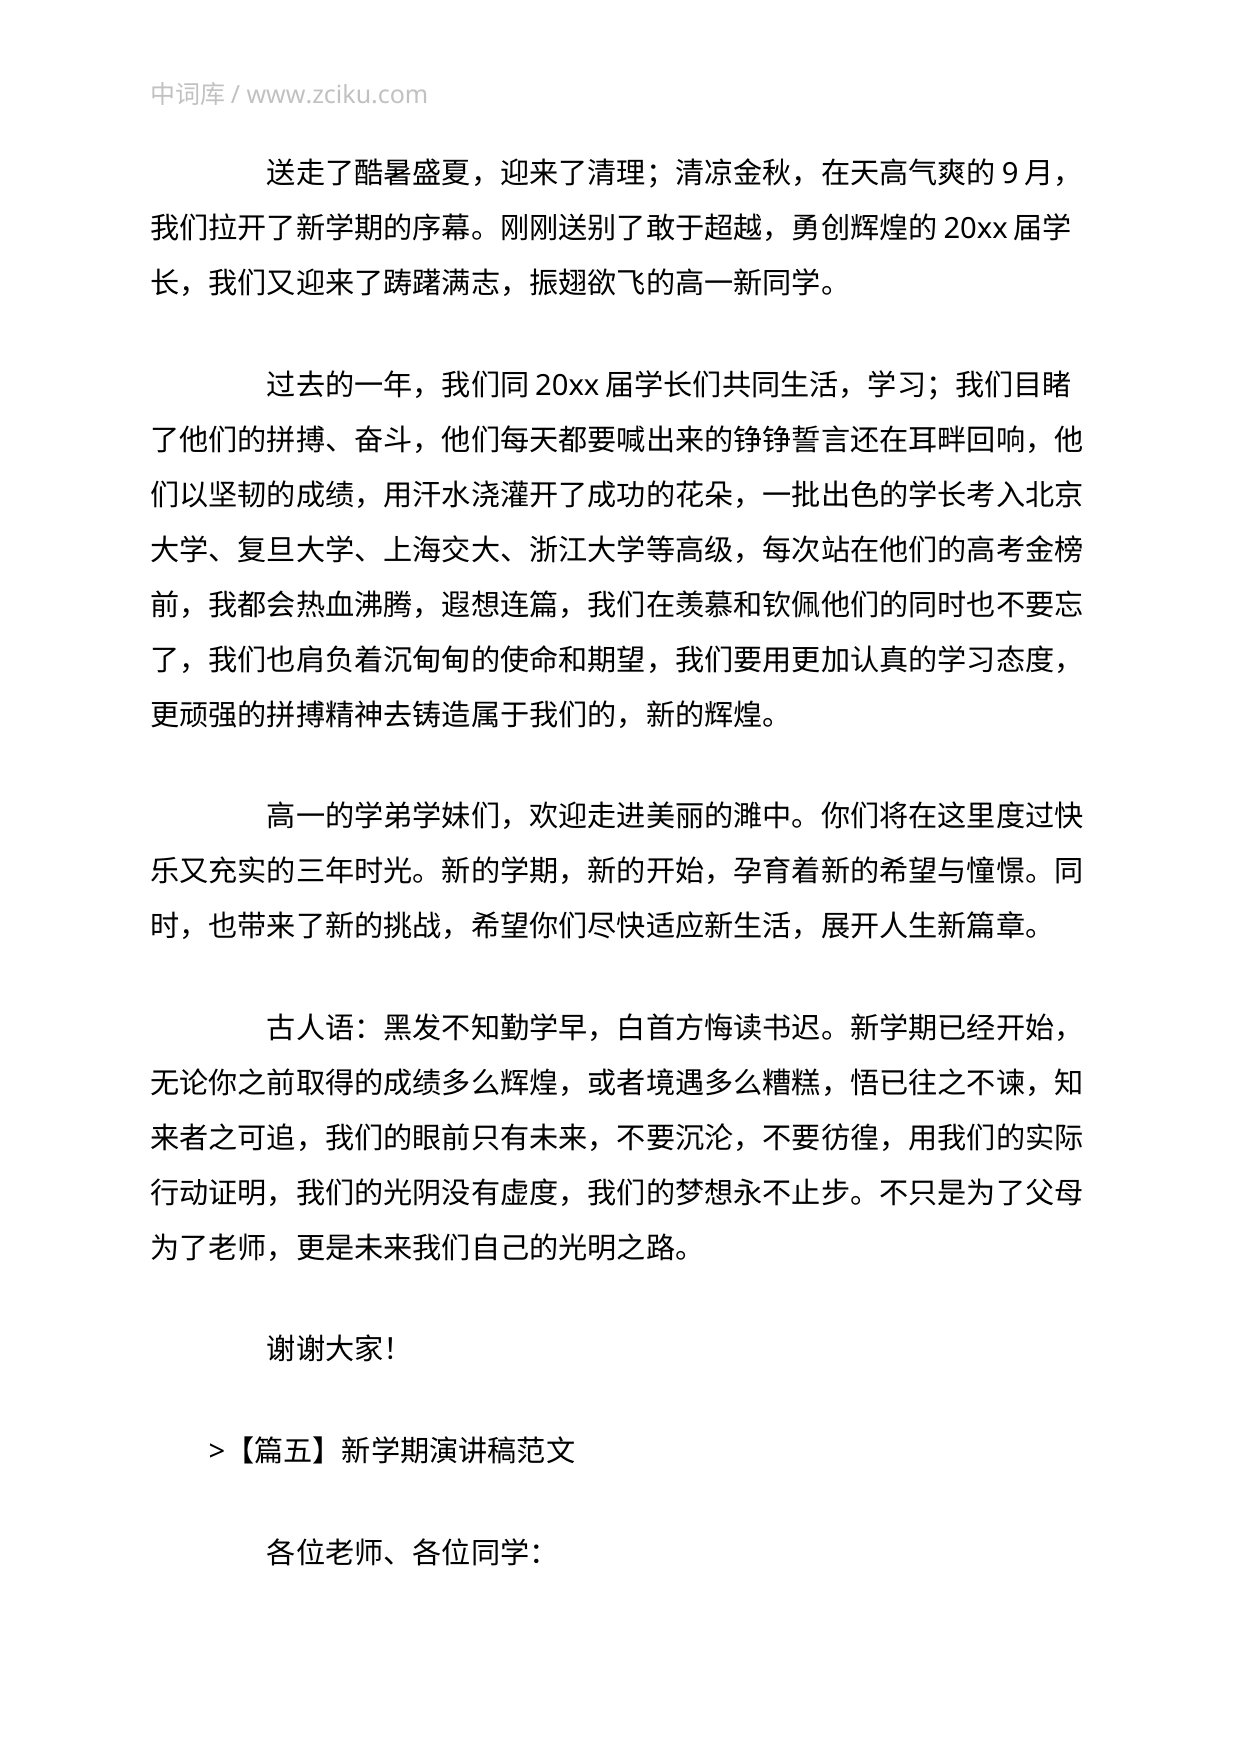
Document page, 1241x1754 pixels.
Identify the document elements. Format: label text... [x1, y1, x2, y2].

text 送走了酷暑盛夏，迎来了清理；清凉金秋，在天高气爽的9月，我们拉开了新学期的序幕。刚刚送别了敢于超越，勇创辉煌的20xx届学长，我们又迎来了踌躇满志，振翅欲飞的高一新同学。 [150, 150, 1090, 302]
text 各位老师、各位同学： [150, 1530, 1090, 1572]
text 高一的学弟学妹们，欢迎走进美丽的濉中。你们将在这里度过快乐又充实的三年时光。新的学期，新的开始，孕育着新的希望与憧憬。同时，也带来了新的挑战，希望你们尽快适应新生活，展开人生新篇章。 [150, 793, 1090, 945]
text >【篇五】新学期演讲稿范文 [150, 1428, 1090, 1470]
text 过去的一年，我们同20xx届学长们共同生活，学习；我们目睹了他们的拼搏、奋斗，他们每天都要喊出来的铮铮誓言还在耳畔回响，他们以坚韧的成绩，用汗水浇灌开了成功的花朵，一批出色的学长考入北京大学、复旦大学、上海交大、浙江大学等高级，每次站在他们的高考金榜前，我都会热血沸腾，遐想连篇，我们在羡慕和钦佩他们的同时也不要忘了，我们也肩负着沉甸甸的使命和期望，我们要用更加认真的学习态度，更顽强的拼搏精神去铸造属于我们的，新的辉煌。 [150, 362, 1090, 733]
text 谢谢大家！ [150, 1326, 1090, 1368]
text 古人语：黑发不知勤学早，白首方悔读书迟。新学期已经开始，无论你之前取得的成绩多么辉煌，或者境遇多么糟糕，悟已往之不谏，知来者之可追，我们的眼前只有未来，不要沉沦，不要彷徨，用我们的实际行动证明，我们的光阴没有虚度，我们的梦想永不止步。不只是为了父母为了老师，更是未来我们自己的光明之路。 [150, 1004, 1090, 1266]
